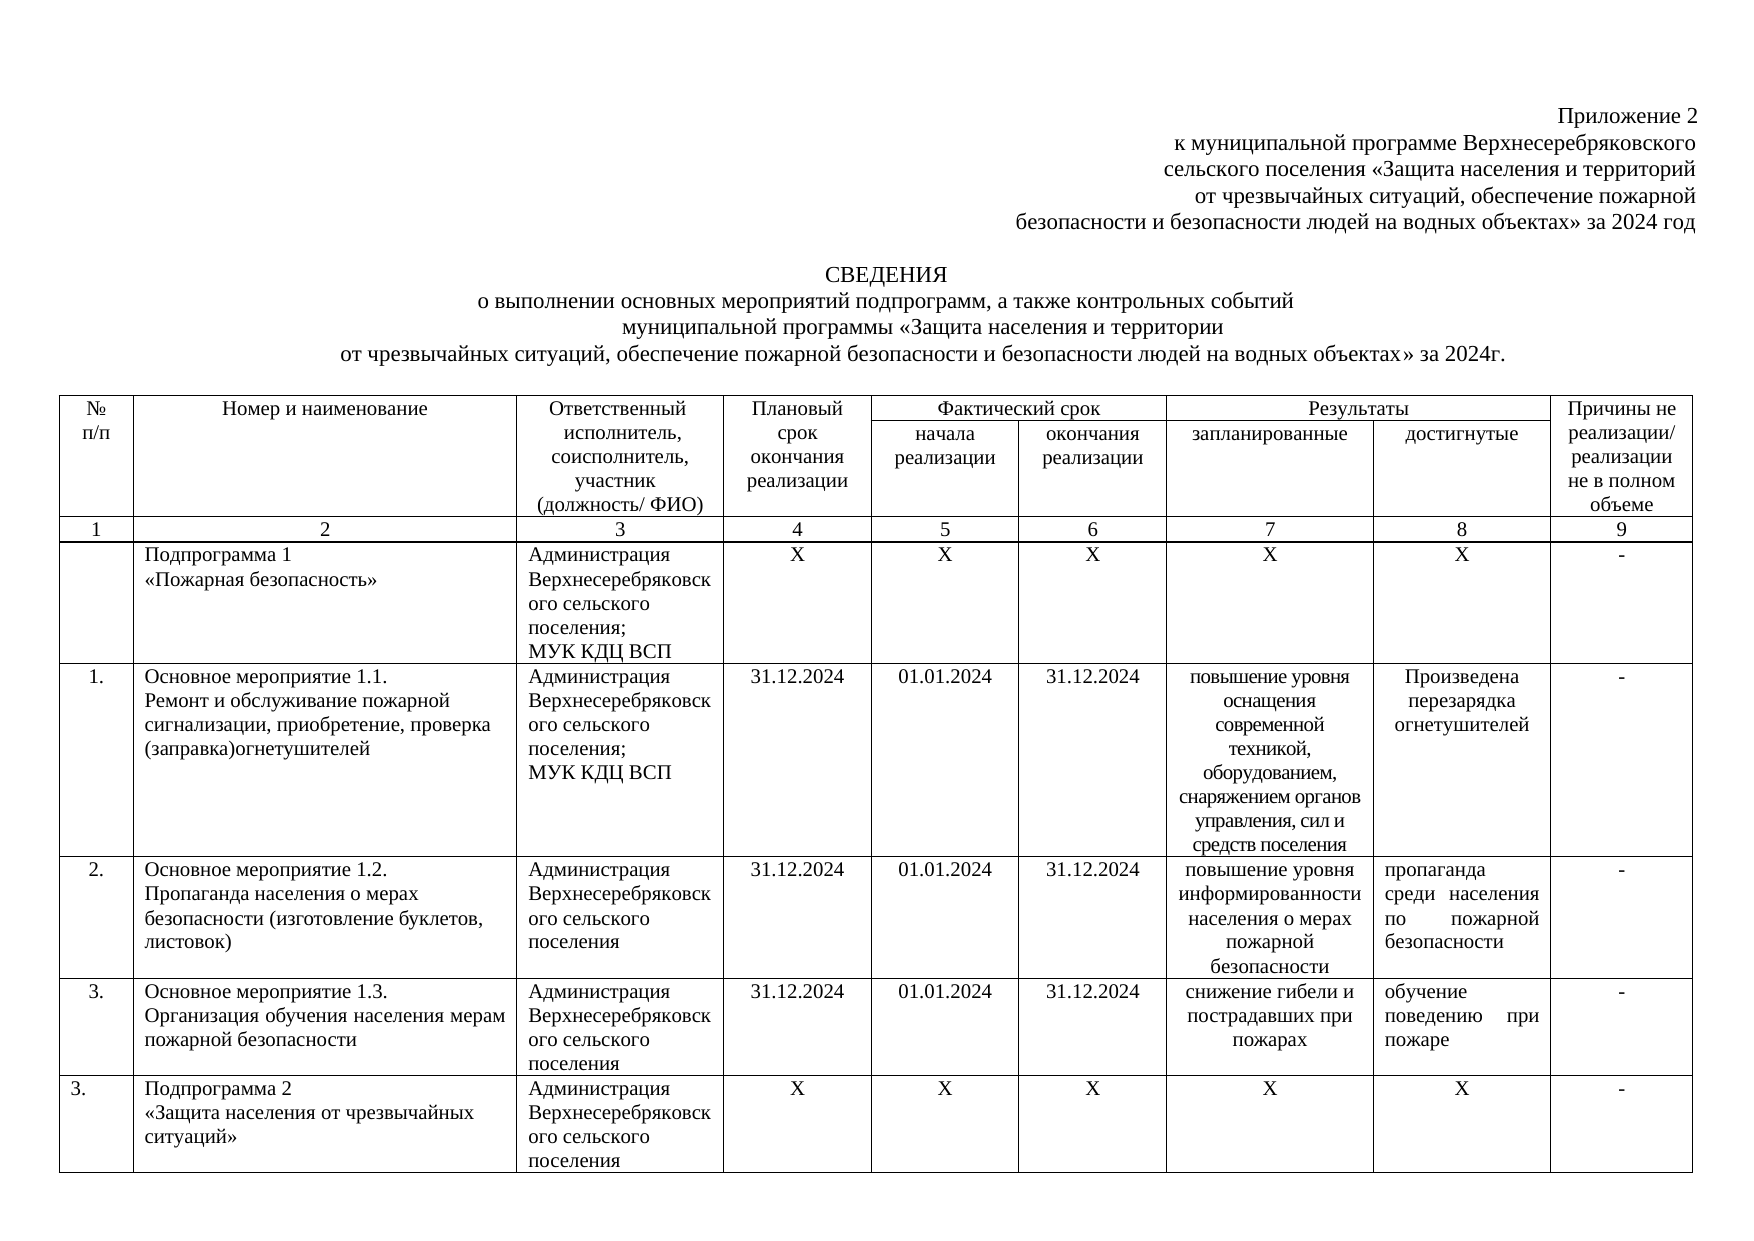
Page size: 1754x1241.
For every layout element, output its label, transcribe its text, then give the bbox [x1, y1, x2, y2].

table_cell 31.12.2024 [1019, 979, 1166, 1075]
table_cell повышение уровня оснащения современной техникой, оборудованием, снаряжением органов управления, сил и средств поселения [1167, 664, 1373, 856]
table_cell - [1551, 543, 1692, 663]
text сельского поселения «Защита населения и территорий [103, 155, 1698, 182]
table_cell 1 [60, 517, 133, 541]
table_cell Основное мероприятие 1.1. Ремонт и обслуживание пожарной сигнализации, приобретение, проверка (заправка)огнетушителей [134, 664, 516, 856]
table_cell 31.12.2024 [1019, 857, 1166, 978]
text к муниципальной программе Верхнесеребряковского [103, 129, 1698, 155]
table_header Номер и наименование [134, 396, 516, 516]
table_cell Администрация Верхнесеребряковского сельского поселения [517, 857, 723, 978]
text Приложение 2 [103, 103, 1698, 129]
table_cell снижение гибели и пострадавших при пожарах [1167, 979, 1373, 1075]
text СВЕДЕНИЯ [103, 261, 1668, 287]
table_cell 31.12.2024 [724, 979, 871, 1075]
table_cell Х [724, 543, 871, 663]
table_cell начала реализации [872, 421, 1018, 516]
table_cell Подпрограмма 2 «Защита населения от чрезвычайных ситуаций» [134, 1076, 516, 1172]
table_cell Подпрограмма 1 «Пожарная безопасность» [134, 543, 516, 663]
text муниципальной программы «Защита населения и территории [103, 313, 1668, 340]
table_cell Х [1374, 543, 1550, 663]
table_cell - [1551, 1076, 1692, 1172]
table_cell повышение уровня информированности населения о мерах пожарной безопасности [1167, 857, 1373, 978]
table_cell 31.12.2024 [1019, 664, 1166, 856]
table_cell 01.01.2024 [872, 979, 1018, 1075]
table_cell 7 [1167, 517, 1373, 541]
table_cell 9 [1551, 517, 1692, 541]
table_cell 5 [872, 517, 1018, 541]
table_header Плановый срок окончания реализации [724, 396, 871, 516]
table_cell 3. [60, 1076, 133, 1172]
table_cell 8 [1374, 517, 1550, 541]
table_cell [517, 979, 723, 1075]
table_cell 3. [60, 979, 133, 1075]
table_cell Х [1167, 543, 1373, 663]
table_header № п/п [60, 396, 133, 516]
table_cell Х [1167, 1076, 1373, 1172]
table_cell Х [1374, 1076, 1550, 1172]
table_cell Х [724, 1076, 871, 1172]
text от чрезвычайных ситуаций, обеспечение пожарной [103, 182, 1698, 208]
table_header Причины не реализации/ реализации не в полном объеме [1551, 396, 1692, 516]
table_header Фактический срок [872, 396, 1166, 420]
table_cell 31.12.2024 [724, 857, 871, 978]
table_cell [517, 1076, 723, 1172]
table_cell 2. [60, 857, 133, 978]
table_cell 3 [517, 517, 723, 541]
table_cell 01.01.2024 [872, 664, 1018, 856]
table_cell Основное мероприятие 1.2. Пропаганда населения о мерах безопасности (изготовление буклетов, листовок) [134, 857, 516, 978]
table_header Результаты [1167, 396, 1550, 420]
table_cell - [1551, 664, 1692, 856]
table_cell 1. [60, 664, 133, 856]
table_cell достигнутые [1374, 421, 1550, 516]
table_header Ответственный исполнитель, соисполнитель, участник (должность/ ФИО) [517, 396, 723, 516]
table_cell Основное мероприятие 1.3. Организация обучения населения мерам пожарной безопасности [134, 979, 516, 1075]
table_cell Х [1019, 1076, 1166, 1172]
table_cell Х [1019, 543, 1166, 663]
table_cell обучение поведению при пожаре [1374, 979, 1550, 1075]
table_cell 2 [134, 517, 516, 541]
table_cell Х [872, 1076, 1018, 1172]
table_cell 31.12.2024 [724, 664, 871, 856]
table_cell окончания реализации [1019, 421, 1166, 516]
table_cell - [1551, 979, 1692, 1075]
table_cell Х [872, 543, 1018, 663]
table_cell 4 [724, 517, 871, 541]
table_cell 01.01.2024 [872, 857, 1018, 978]
table_cell Администрация Верхнесеребряковского сельского поселения; МУК КДЦ ВСП [517, 543, 723, 663]
table_cell [60, 543, 133, 663]
table_cell Администрация Верхнесеребряковского сельского поселения; МУК КДЦ ВСП [517, 664, 723, 856]
table_cell запланированные [1167, 421, 1373, 516]
table_cell Произведена перезарядка огнетушителей [1374, 664, 1550, 856]
table_cell пропаганда среди населения по пожарной безопасности [1374, 857, 1550, 978]
text безопасности и безопасности людей на водных объектах» за 2024 год [103, 208, 1698, 234]
text о выполнении основных мероприятий подпрограмм, а также контрольных событий [103, 287, 1668, 313]
text от чрезвычайных ситуаций, обеспечение пожарной безопасности и безопасности людей на водных объектах» за 2024г. [103, 340, 1668, 366]
table_cell 6 [1019, 517, 1166, 541]
table_cell - [1551, 857, 1692, 978]
